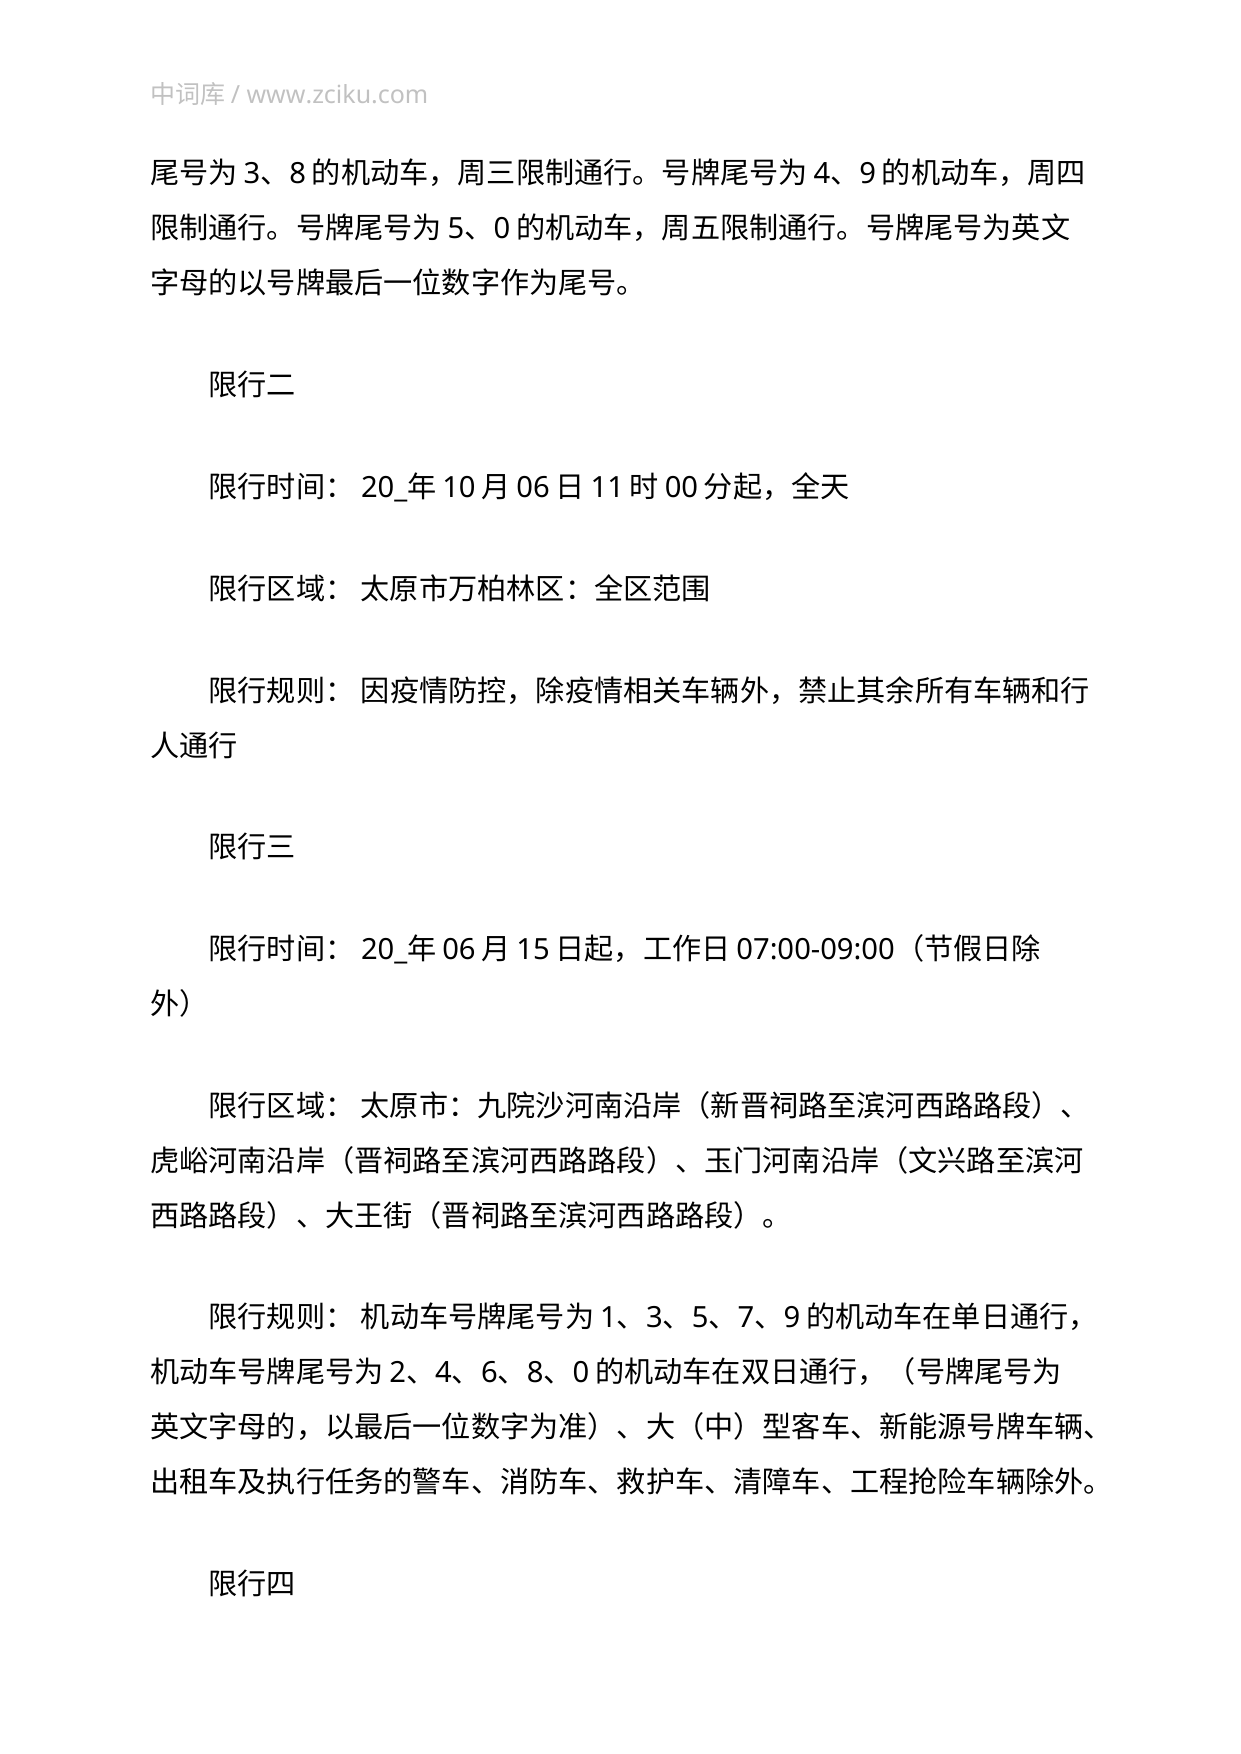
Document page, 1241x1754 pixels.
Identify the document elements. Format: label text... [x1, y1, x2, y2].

text 限行时间： 20_年06月15日起，工作日07:00-09:00（节假日除外） [150, 926, 1090, 1023]
text 限行区域： 太原市万柏林区：全区范围 [150, 566, 1090, 608]
text 限行规则： 机动车号牌尾号为1、3、5、7、9的机动车在单日通行，机动车号牌尾号为2、4、6、8、0的机动车在双日通行，（号牌尾号为英文字母的，以最后一位数字为准）、大（中）型客车、新能源号牌车辆、出租车及执行任务的警车、消防车、救护车、清障车、工程抢险车辆除外。 [150, 1294, 1090, 1501]
text 限行三 [150, 824, 1090, 866]
text 限行区域： 太原市：九院沙河南沿岸（新晋祠路至滨河西路路段）、虎峪河南沿岸（晋祠路至滨河西路路段）、玉门河南沿岸（文兴路至滨河西路路段）、大王街（晋祠路至滨河西路路段）。 [150, 1082, 1090, 1234]
text 限行二 [150, 362, 1090, 404]
text 限行四 [150, 1561, 1090, 1603]
text 限行时间： 20_年10月06日11时00分起，全天 [150, 463, 1090, 506]
text 限行规则： 因疫情防控，除疫情相关车辆外，禁止其余所有车辆和行人通行 [150, 667, 1090, 764]
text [150, 150, 1090, 302]
